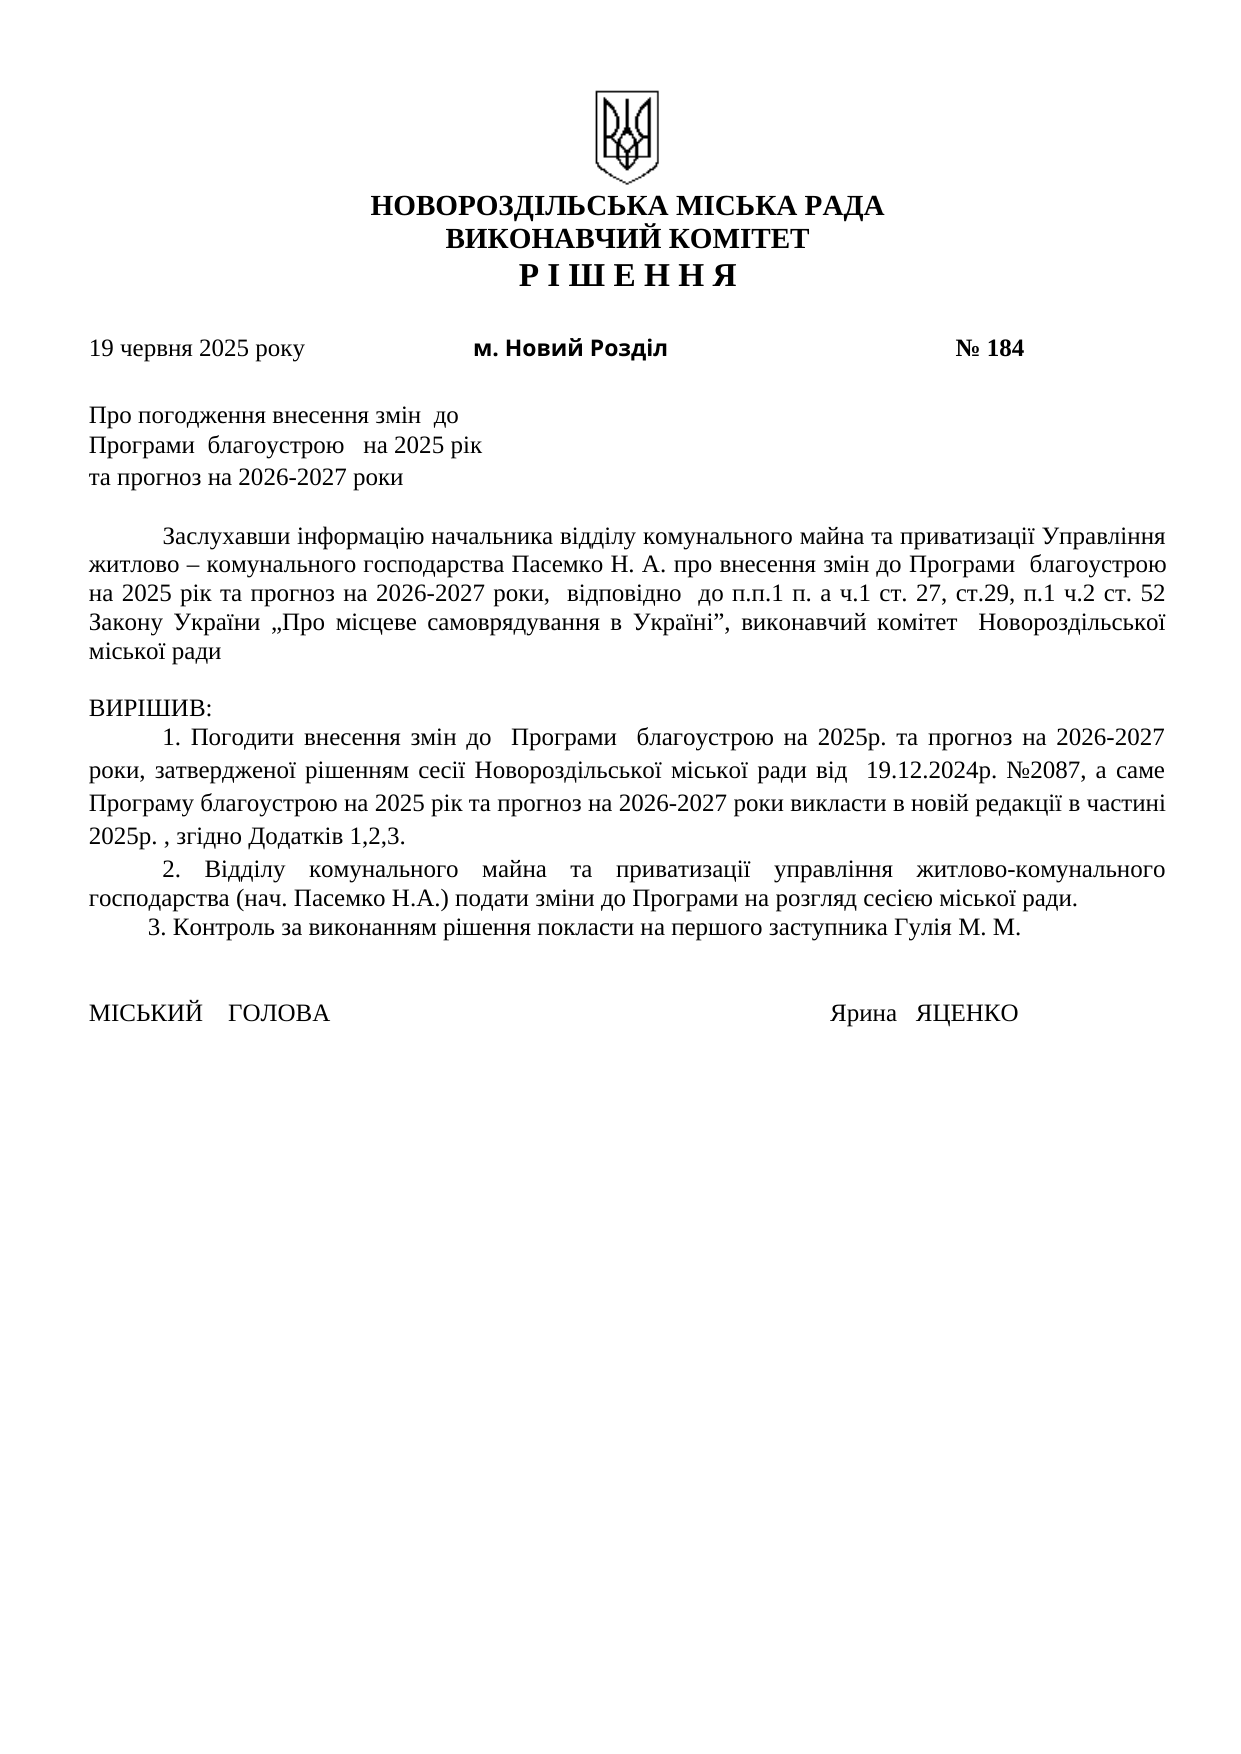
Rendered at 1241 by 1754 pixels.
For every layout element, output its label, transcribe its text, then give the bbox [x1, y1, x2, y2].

text та прогноз на 2026-2027 роки [89, 458, 1167, 492]
text Про погодження внесення змін до [89, 396, 1167, 430]
text 3. Контроль за виконанням рішення покласти на першого заступника Гулія М. М. [89, 912, 1167, 940]
text Програми благоустрою на 2025 рік [89, 430, 1167, 458]
text Заслухавши інформацію начальника відділу комунального майна та приватизації Управління житлово – комунального господарства Пасемко Н. А. про внесення змін до Програми благоустрою на 2025 рік та прогноз на 2026-2027 роки, відповідно до п.п.1 п. а ч.1 ст. 27, ст.29, п.1 ч.2 ст. 52 Закону України „Про місцеве самоврядування в Україні”, виконавчий комітет Новороздільської міської ради [89, 521, 1167, 664]
text МІСЬКИЙ ГОЛОВА Ярина ЯЦЕНКО [89, 998, 1167, 1027]
text НОВОРОЗДІЛЬСЬКА МІСЬКА РАДА [89, 188, 1167, 221]
text ВИКОНАВЧИЙ КОМІТЕТ Р І Ш Е Н Н Я [89, 221, 1167, 293]
text 1. Погодити внесення змін до Програми благоустрою на 2025р. та прогноз на 2026-2027 роки, затвердженої рішенням сесії Новороздільської міської ради від 19.12.2024р. №2087, а саме Програму благоустрою на 2025 рік та прогноз на 2026-2027 роки викласти в новій редакції в частині 2025р. , згідно Додатків 1,2,3. [89, 722, 1167, 850]
text 2. Відділу комунального майна та приватизації управління житлово-комунального господарства (нач. Пасемко Н.А.) подати зміни до Програми на розгляд сесією міської ради. [89, 854, 1167, 912]
picture [533, 88, 722, 188]
text ВИРІШИВ: [89, 693, 1167, 722]
text 19 червня 2025 року м. Новий Розділ № 184 [89, 331, 1167, 363]
